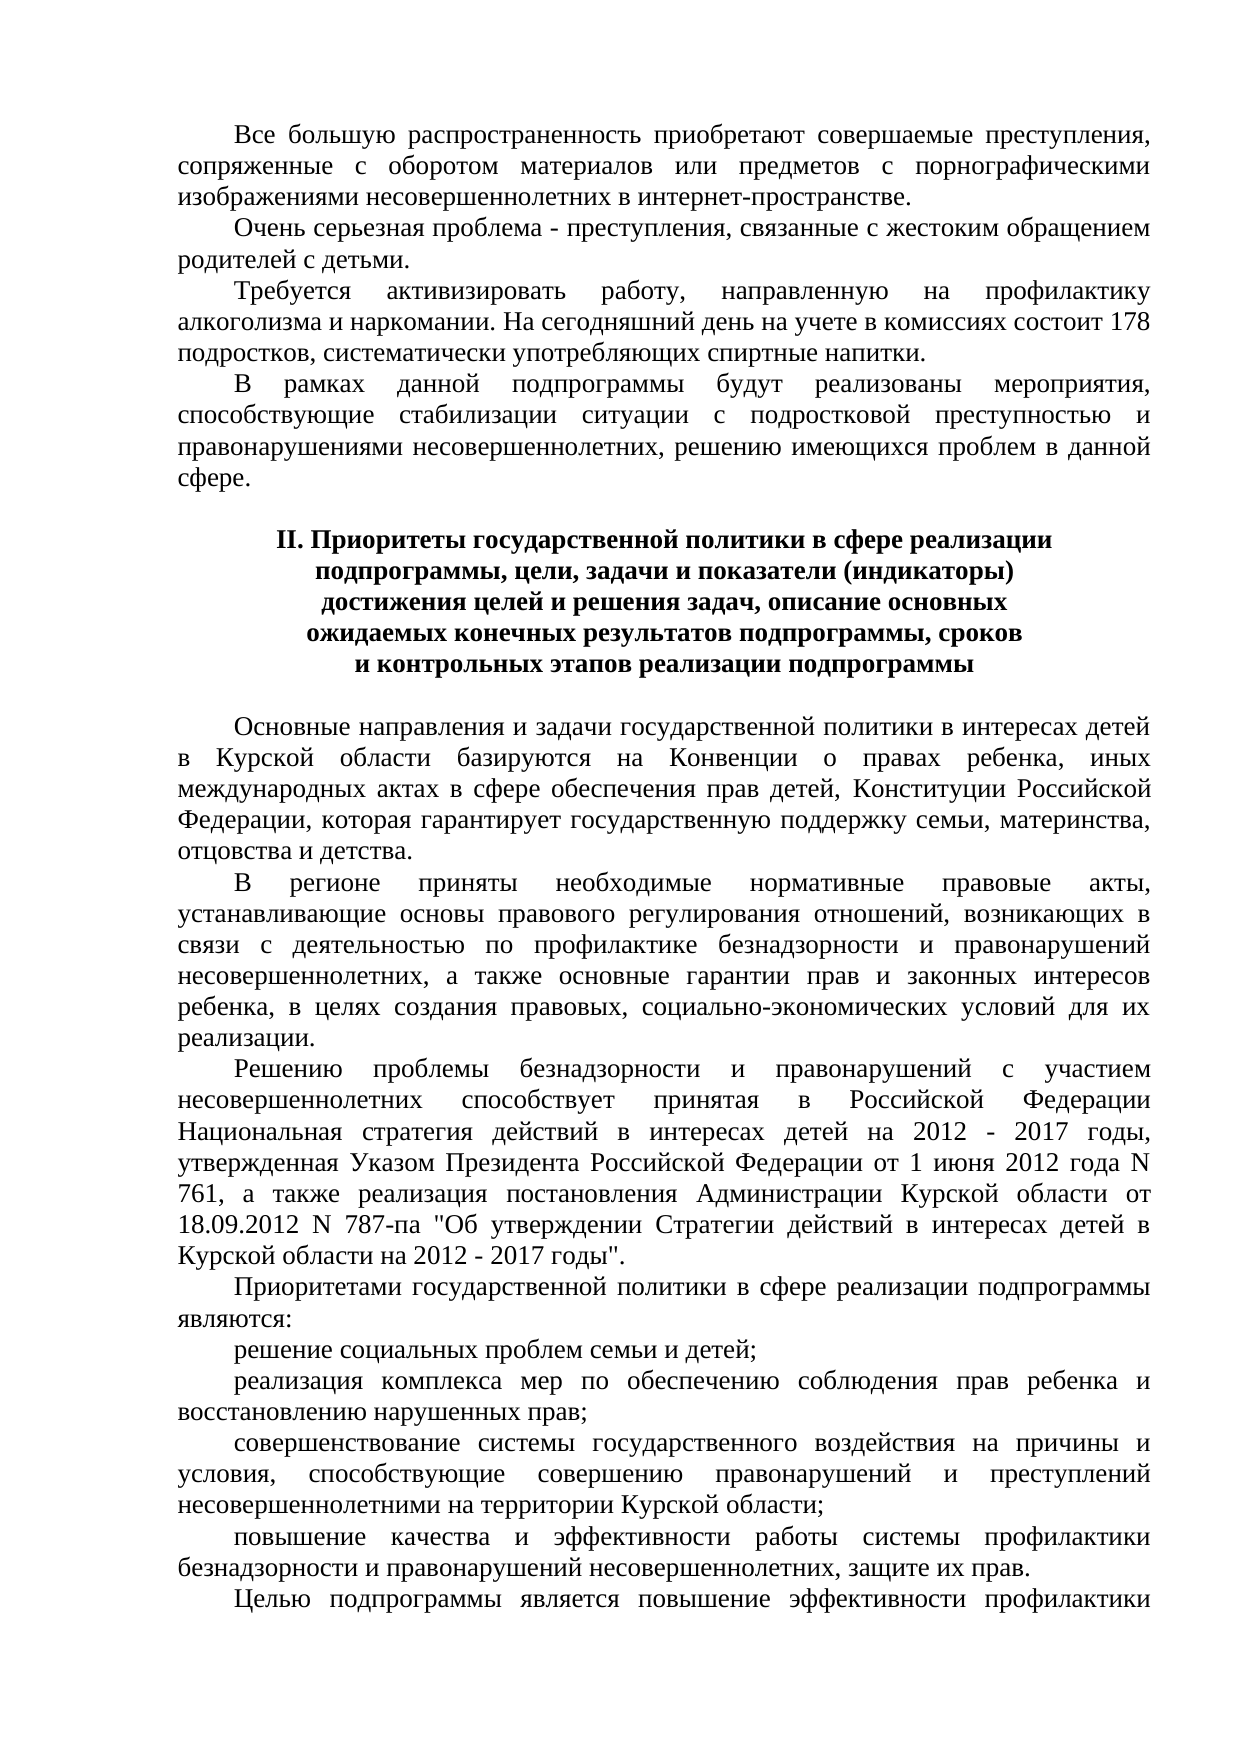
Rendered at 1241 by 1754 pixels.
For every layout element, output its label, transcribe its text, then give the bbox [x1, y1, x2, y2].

text Все большую распространенность приобретают совершаемые преступления, сопряженные с оборотом материалов или предметов с порнографическими изображениями несовершеннолетних в интернет-пространстве. [177, 118, 1152, 212]
text Очень серьезная проблема - преступления, связанные с жестоким обращением родителей с детьми. [177, 212, 1152, 274]
text реализация комплекса мер по обеспечению соблюдения прав ребенка и восстановлению нарушенных прав; [177, 1364, 1152, 1426]
title и контрольных этапов реализации подпрограммы [177, 648, 1152, 679]
text Основные направления и задачи государственной политики в интересах детей в Курской области базируются на Конвенции о правах ребенка, иных международных актах в сфере обеспечения прав детей, Конституции Российской Федерации, которая гарантирует государственную поддержку семьи, материнства, отцовства и детства. [177, 710, 1152, 866]
title ожидаемых конечных результатов подпрограммы, сроков [177, 616, 1152, 648]
text Решению проблемы безнадзорности и правонарушений с участием несовершеннолетних способствует принятая в Российской Федерации Национальная стратегия действий в интересах детей на 2012 - 2017 годы, утвержденная Указом Президента Российской Федерации от 1 июня 2012 года N 761, а также реализация постановления Администрации Курской области от 18.09.2012 N 787-па "Об утверждении Стратегии действий в интересах детей в Курской области на 2012 - 2017 годы". [177, 1052, 1152, 1271]
text В рамках данной подпрограммы будут реализованы мероприятия, способствующие стабилизации ситуации с подростковой преступностью и правонарушениями несовершеннолетних, решению имеющихся проблем в данной сфере. [177, 367, 1152, 492]
title достижения целей и решения задач, описание основных [177, 585, 1152, 616]
text решение социальных проблем семьи и детей; [177, 1333, 1152, 1364]
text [177, 1582, 1152, 1613]
text Требуется активизировать работу, направленную на профилактику алкоголизма и наркомании. На сегодняшний день на учете в комиссиях состоит 178 подростков, систематически употребляющих спиртные напитки. [177, 274, 1152, 367]
text Приоритетами государственной политики в сфере реализации подпрограммы являются: [177, 1271, 1152, 1333]
title II. Приоритеты государственной политики в сфере реализации [177, 523, 1152, 554]
text совершенствование системы государственного воздействия на причины и условия, способствующие совершению правонарушений и преступлений несовершеннолетними на территории Курской области; [177, 1426, 1152, 1520]
text повышение качества и эффективности работы системы профилактики безнадзорности и правонарушений несовершеннолетних, защите их прав. [177, 1520, 1152, 1582]
text В регионе приняты необходимые нормативные правовые акты, устанавливающие основы правового регулирования отношений, возникающих в связи с деятельностью по профилактике безнадзорности и правонарушений несовершеннолетних, а также основные гарантии прав и законных интересов ребенка, в целях создания правовых, социально-экономических условий для их реализации. [177, 866, 1152, 1052]
title подпрограммы, цели, задачи и показатели (индикаторы) [177, 554, 1152, 585]
